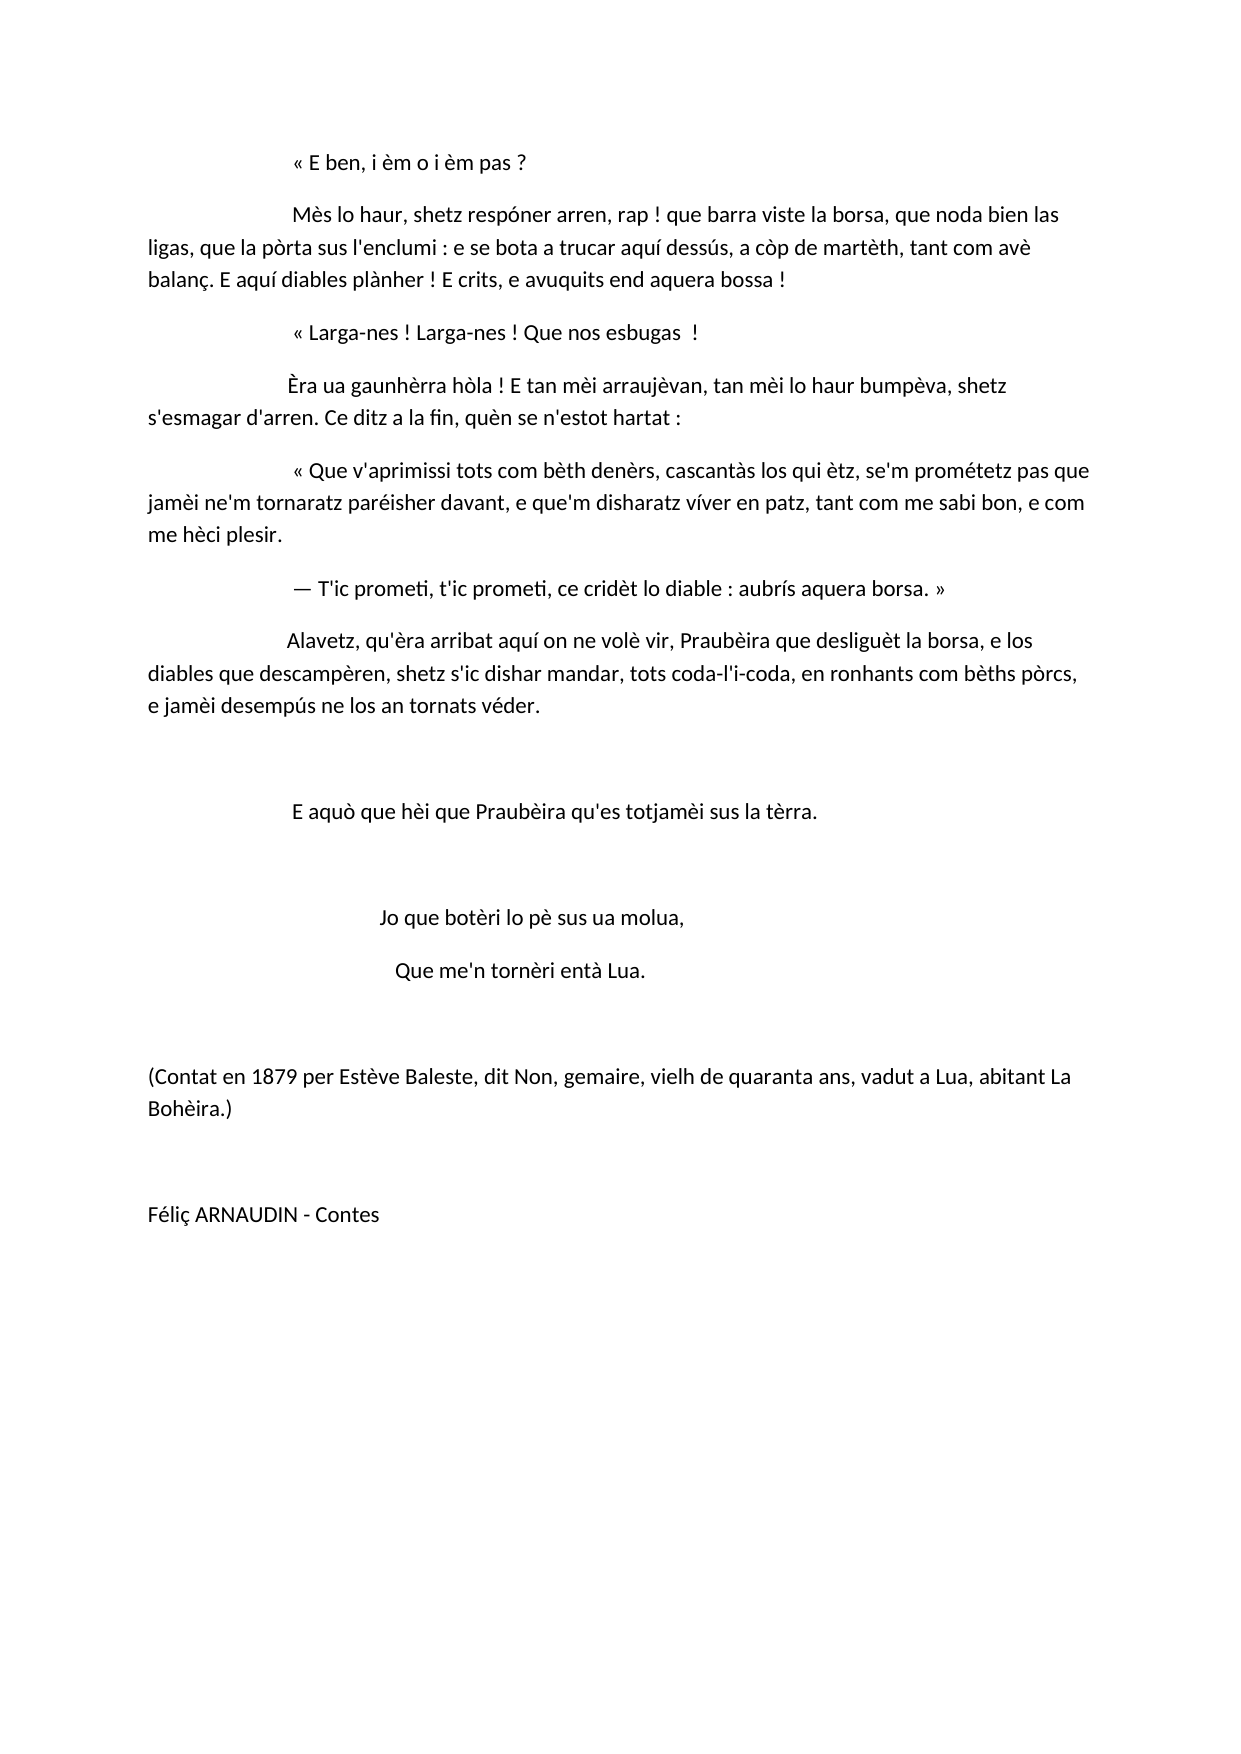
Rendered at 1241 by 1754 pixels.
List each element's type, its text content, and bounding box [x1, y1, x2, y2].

text — T'ic prometi, t'ic prometi, ce cridèt lo diable : aubrís aquera borsa. » [148, 574, 1093, 602]
text Èra ua gaunhèrra hòla ! E tan mèi arraujèvan, tan mèi lo haur bumpèva, shetz s'esmagar d'arren. Ce ditz a la fin, quèn se n'estot hartat : [148, 371, 1093, 431]
text Jo que botèri lo pè sus ua molua, [148, 903, 1093, 931]
text « Larga-nes ! Larga-nes ! Que nos esbugas ! [148, 318, 1093, 346]
text E aquò que hèi que Praubèira qu'es totjamèi sus la tèrra. [148, 797, 1093, 825]
text « Que v'aprimissi tots com bèth denèrs, cascantàs los qui ètz, se'm prométetz pas que jamèi ne'm tornaratz paréisher davant, e que'm disharatz víver en patz, tant com me sabi bon, e com me hèci plesir. [148, 456, 1093, 549]
text Mès lo haur, shetz respóner arren, rap ! que barra viste la borsa, que noda bien las ligas, que la pòrta sus l'enclumi : e se bota a trucar aquí dessús, a còp de martèth, tant com avè balanç. E aquí diables plànher ! E crits, e avuquits end aquera bossa ! [148, 201, 1093, 293]
text « E ben, i èm o i èm pas ? [148, 148, 1093, 176]
text Que me'n tornèri entà Lua. [148, 956, 1093, 984]
text Alavetz, qu'èra arribat aquí on ne volè vir, Praubèira que desliguèt la borsa, e los diables que descampèren, shetz s'ic dishar mandar, tots coda-l'i-coda, en ronhants com bèths pòrcs, e jamèi desempús ne los an tornats véder. [148, 627, 1093, 719]
text Féliç ARNAUDIN - Contes [148, 1200, 1093, 1228]
text (Contat en 1879 per Estève Baleste, dit Non, gemaire, vielh de quaranta ans, vadut a Lua, abitant La Bohèira.) [148, 1062, 1093, 1122]
